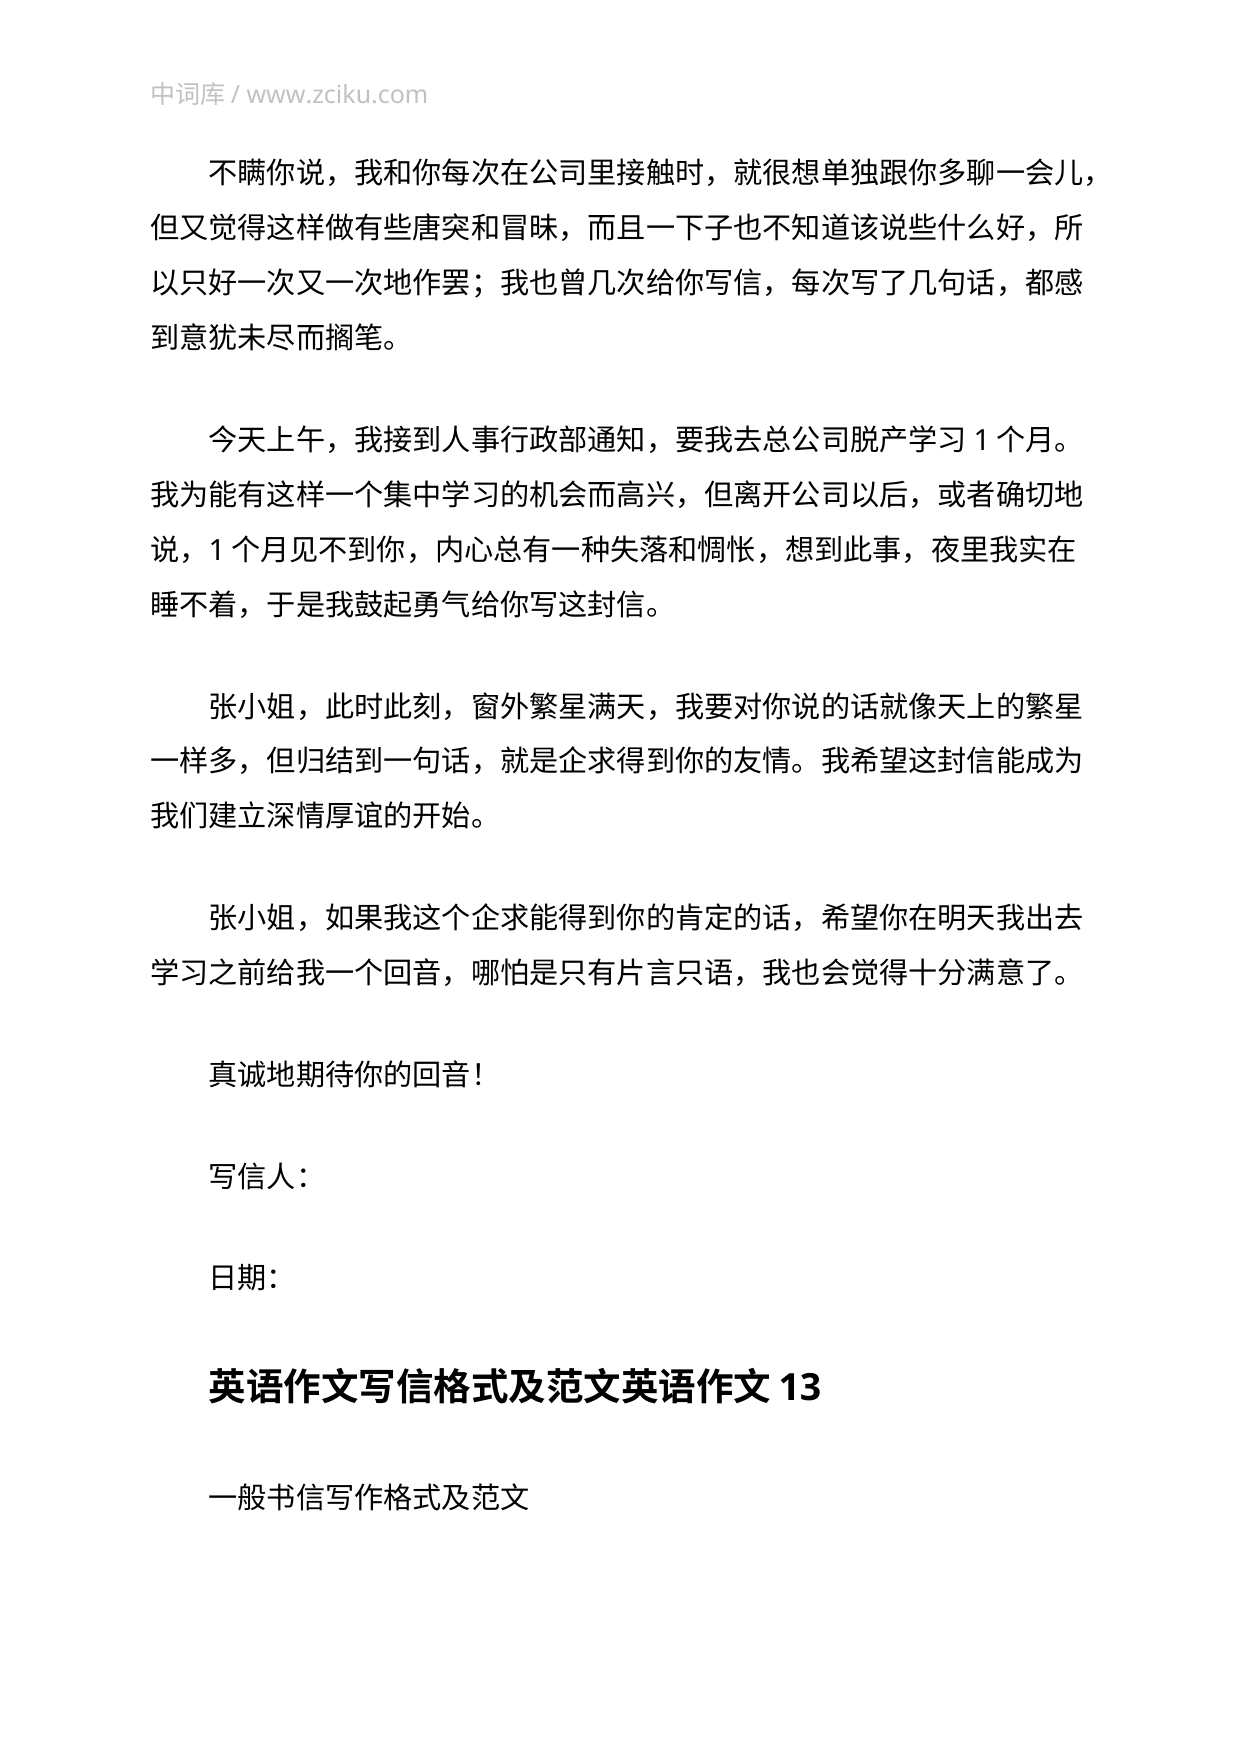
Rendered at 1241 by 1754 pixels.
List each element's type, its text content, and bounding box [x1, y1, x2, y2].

text 英语作文写信格式及范文英语作文13 [150, 1357, 1090, 1411]
text 张小姐，此时此刻，窗外繁星满天，我要对你说的话就像天上的繁星一样多，但归结到一句话，就是企求得到你的友情。我希望这封信能成为我们建立深情厚谊的开始。 [150, 683, 1090, 835]
text 张小姐，如果我这个企求能得到你的肯定的话，希望你在明天我出去学习之前给我一个回音，哪怕是只有片言只语，我也会觉得十分满意了。 [150, 895, 1090, 992]
text 今天上午，我接到人事行政部通知，要我去总公司脱产学习 1个月。我为能有这样一个集中学习的机会而高兴，但离开公司以后，或者确切地说，1个月见不到你，内心总有一种失落和惆怅，想到此事，夜里我实在睡不着，于是我鼓起勇气给你写这封信。 [150, 416, 1090, 624]
text 日期： [150, 1255, 1090, 1297]
text 一般书信写作格式及范文 [150, 1474, 1090, 1517]
text 不瞒你说，我和你每次在公司里接触时，就很想单独跟你多聊一会儿，但又觉得这样做有些唐突和冒昧，而且一下子也不知道该说些什么好，所以只好一次又一次地作罢；我也曾几次给你写信，每次写了几句话，都感到意犹未尽而搁笔。 [150, 150, 1090, 357]
text 真诚地期待你的回音！ [150, 1051, 1090, 1094]
text 写信人： [150, 1153, 1090, 1195]
